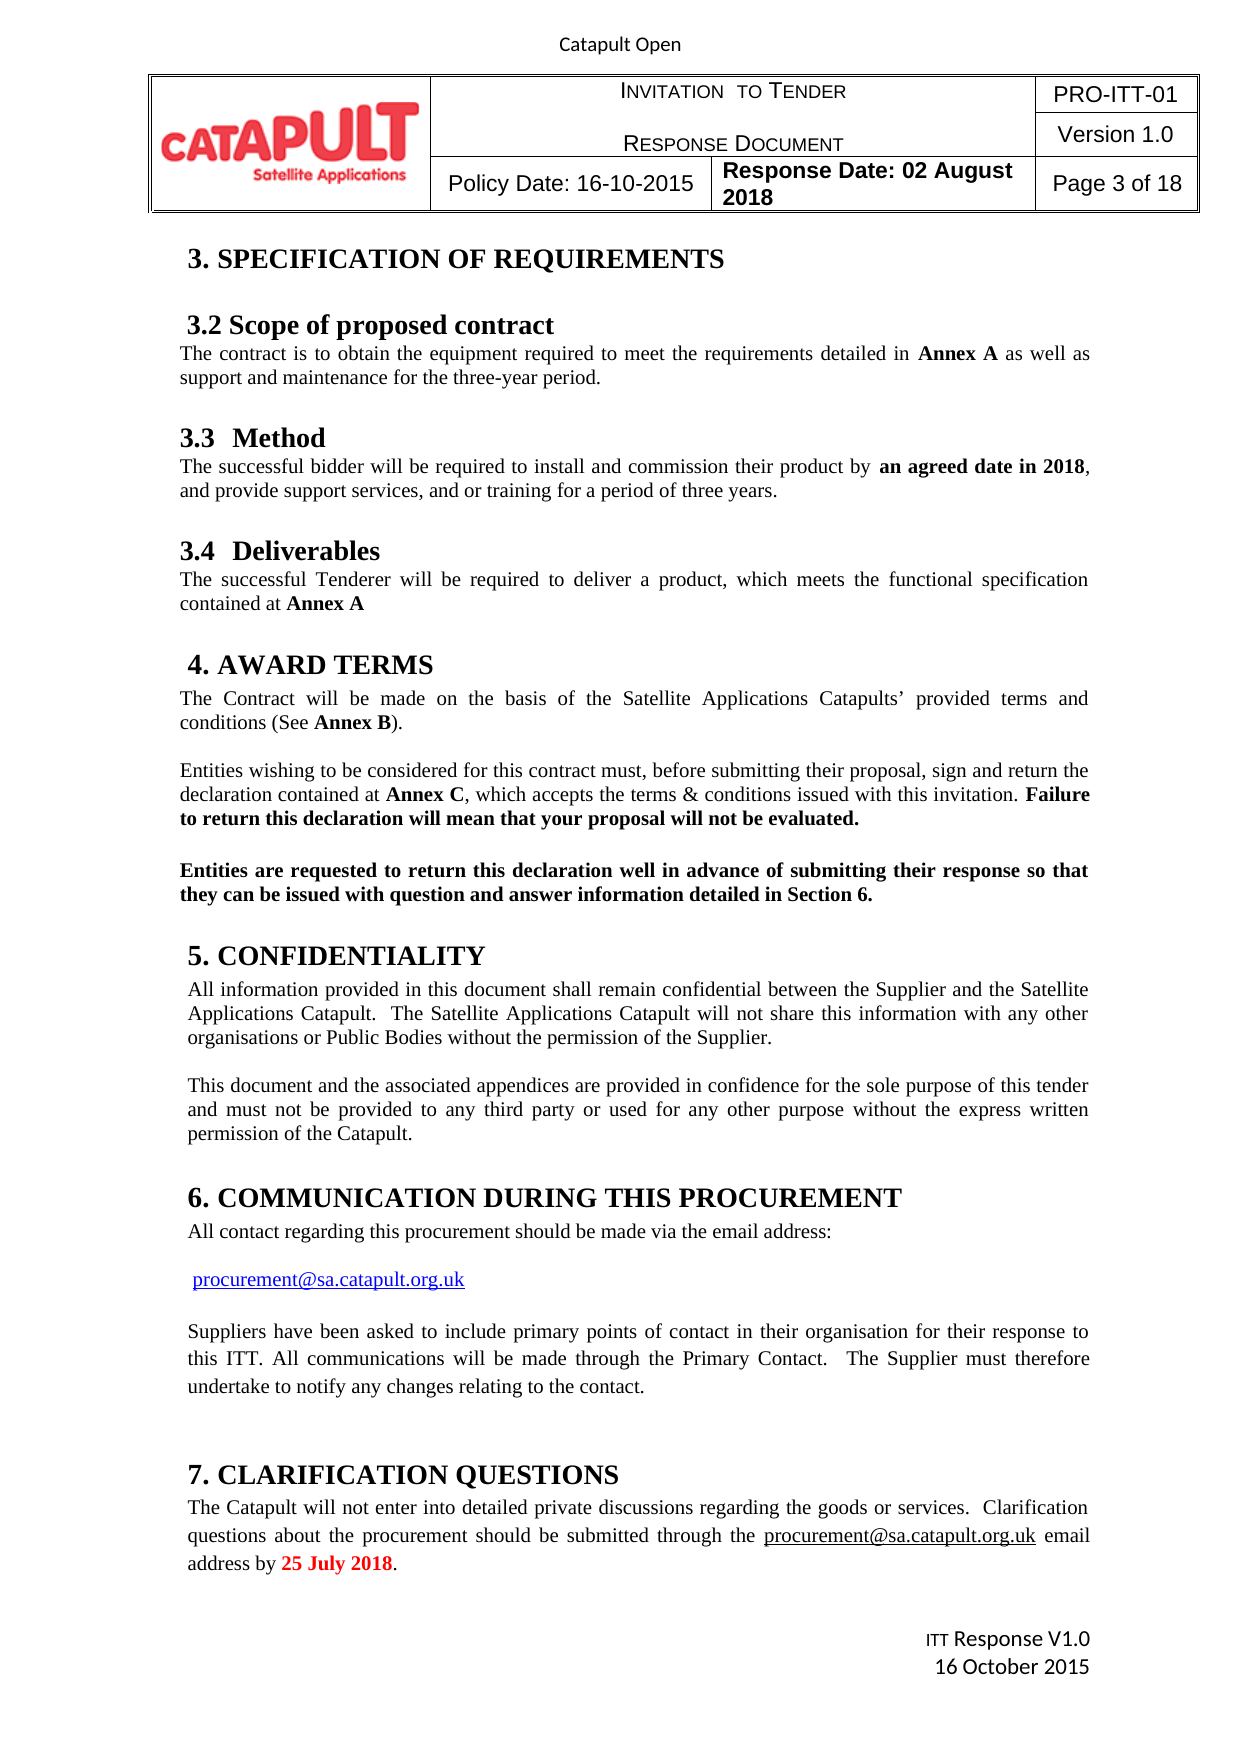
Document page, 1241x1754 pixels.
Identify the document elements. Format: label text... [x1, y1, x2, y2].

text All contact regarding this procurement should be made via the email address: [187, 1218, 1090, 1243]
list AWARD TERMS [187, 647, 1090, 681]
text 3.3 Method [179, 421, 1090, 453]
picture [161, 102, 420, 184]
text The successful Tenderer will be required to deliver a product, which meets the functional specification contained at Annex A [179, 566, 1090, 614]
text Suppliers have been asked to include primary points of contact in their organisation for their response to this ITT. All communications will be made through the Primary Contact. The Supplier must therefore undertake to notify any changes relating to the contact. [187, 1319, 1090, 1398]
text All information provided in this document shall remain confidential between the Supplier and the Satellite Applications Catapult. The Satellite Applications Catapult will not share this information with any other organisations or Public Bodies without the permission of the Supplier. [187, 977, 1090, 1049]
list CLARIFICATION QUESTIONS [187, 1457, 1090, 1490]
text The Catapult will not enter into detailed private discussions regarding the goods or services. Clarification questions about the procurement should be submitted through the procurement@sa.catapult.org.uk email address by 25 July 2018. [187, 1495, 1090, 1574]
text 3.2 Scope of proposed contract [179, 308, 1090, 341]
text Entities wishing to be considered for this contract must, before submitting their proposal, sign and return the declaration contained at Annex C, which accepts the terms & conditions issued with this invitation. Failure to return this declaration will mean that your proposal will not be evaluated. [179, 758, 1090, 830]
list SPECIFICATION OF REQUIREMENTS [187, 241, 1090, 274]
text Entities are requested to return this declaration well in advance of submitting their response so that they can be issued with question and answer information detailed in Section 6. [179, 857, 1090, 906]
text The contract is to obtain the equipment required to meet the requirements detailed in Annex A as well as support and maintenance for the three-year period. [179, 341, 1090, 389]
list CONFIDENTIALITY [187, 938, 1090, 972]
text This document and the associated appendices are provided in confidence for the sole purpose of this tender and must not be provided to any third party or used for any other purpose without the express written permission of the Catapult. [187, 1073, 1090, 1145]
text procurement@sa.catapult.org.uk [187, 1267, 1090, 1291]
text The successful bidder will be required to install and commission their product by an agreed date in 2018, and provide support services, and or training for a period of three years. [179, 453, 1090, 502]
text 3.4 Deliverables [179, 534, 1090, 566]
text The Contract will be made on the basis of the Satellite Applications Catapults’ provided terms and conditions (See Annex B). [179, 686, 1090, 734]
list COMMUNICATION DURING THIS PROCUREMENT [187, 1180, 1090, 1213]
